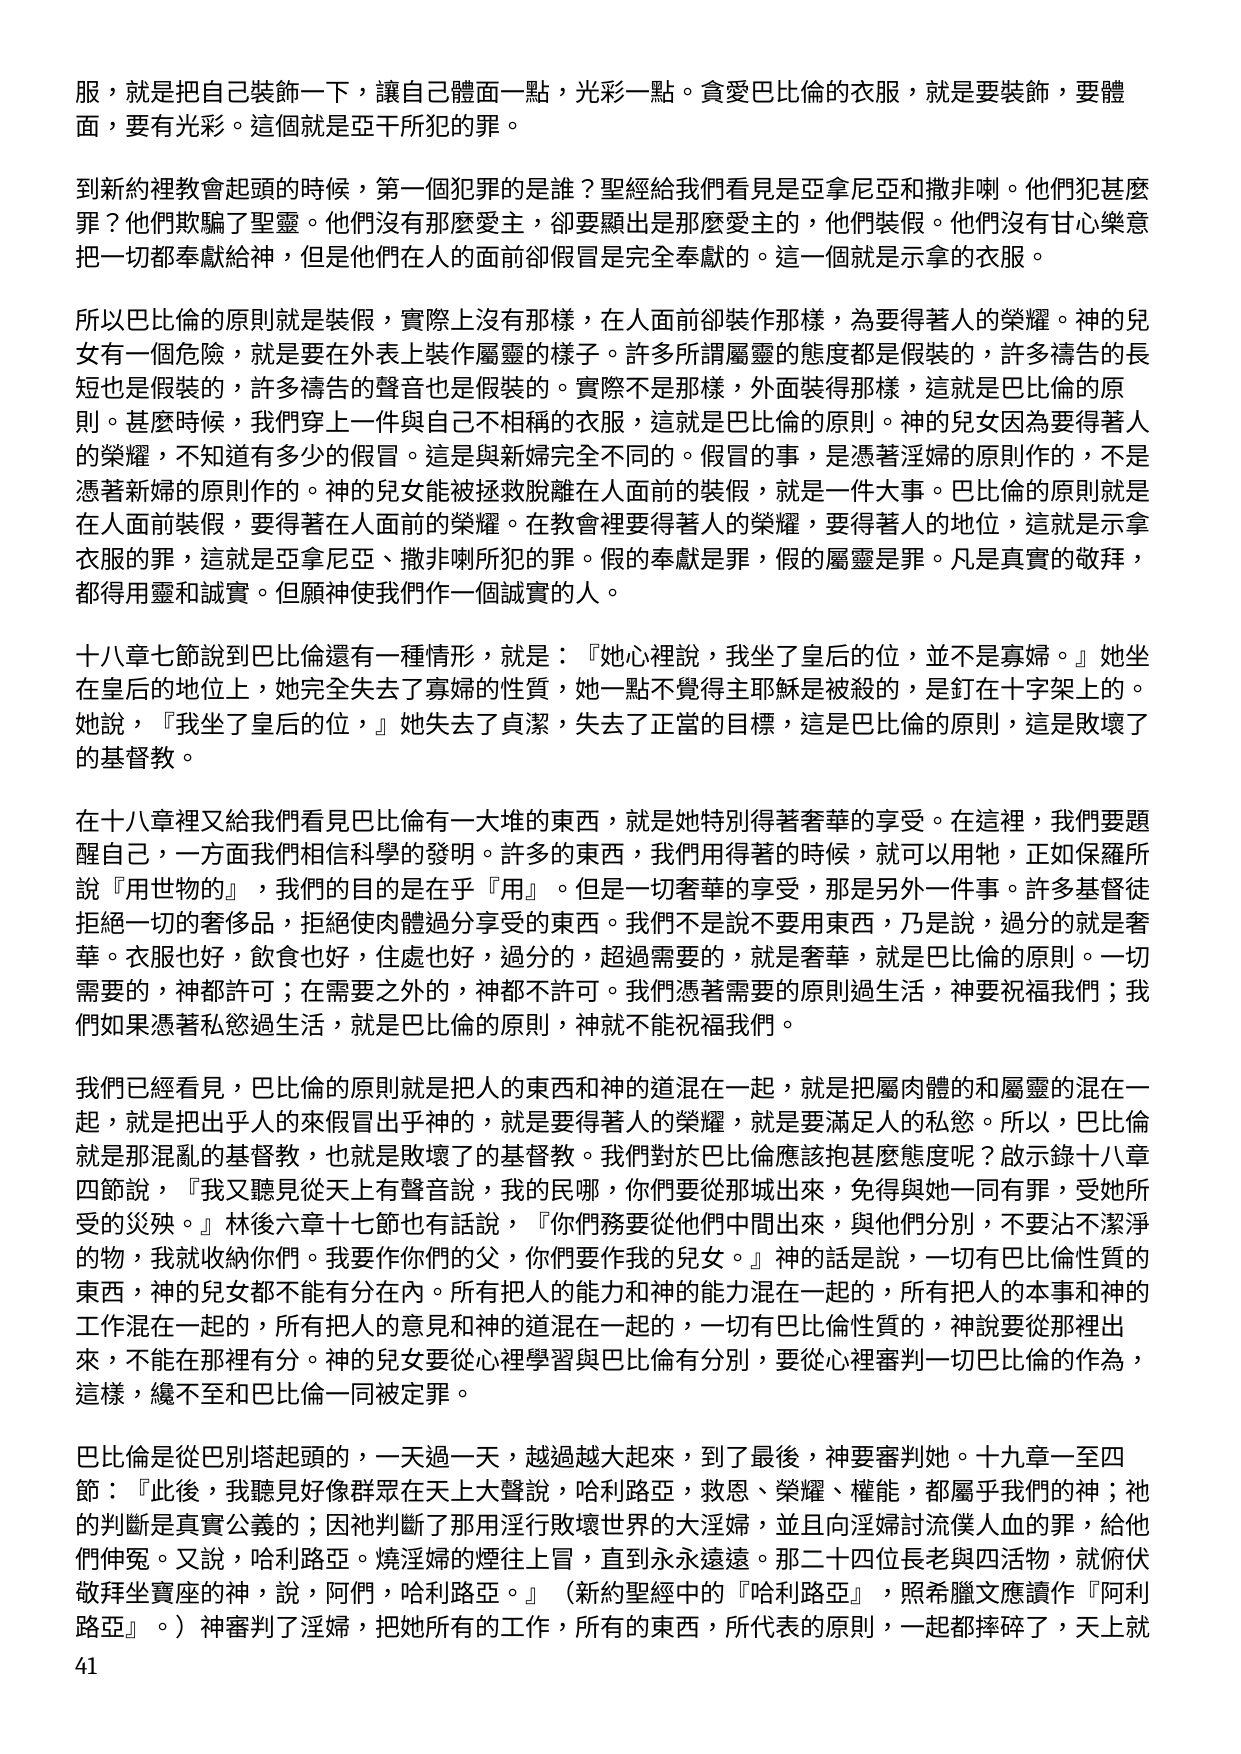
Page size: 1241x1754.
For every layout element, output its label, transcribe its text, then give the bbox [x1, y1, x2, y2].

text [75, 1440, 1165, 1644]
text 我們已經看見，巴比倫的原則就是把人的東西和神的道混在一起，就是把屬肉體的和屬靈的混在一起，就是把出乎人的來假冒出乎神的，就是要得著人的榮耀，就是要滿足人的私慾。所以，巴比倫就是那混亂的基督教，也就是敗壞了的基督教。我們對於巴比倫應該抱甚麼態度呢？啟示錄十八章四節說，『我又聽見從天上有聲音說，我的民哪，你們要從那城出來，免得與她一同有罪，受她所受的災殃。』林後六章十七節也有話說，『你們務要從他們中間出來，與他們分別，不要沾不潔淨的物，我就收納你們。我要作你們的父，你們要作我的兒女。』神的話是說，一切有巴比倫性質的東西，神的兒女都不能有分在內。所有把人的能力和神的能力混在一起的，所有把人的本事和神的工作混在一起的，所有把人的意見和神的道混在一起的，一切有巴比倫性質的，神說要從那裡出來，不能在那裡有分。神的兒女要從心裡學習與巴比倫有分別，要從心裡審判一切巴比倫的作為，這樣，纔不至和巴比倫一同被定罪。 [75, 1070, 1165, 1411]
text 在十八章裡又給我們看見巴比倫有一大堆的東西，就是她特別得著奢華的享受。在這裡，我們要題醒自己，一方面我們相信科學的發明。許多的東西，我們用得著的時候，就可以用牠，正如保羅所說『用世物的』，我們的目的是在乎『用』。但是一切奢華的享受，那是另外一件事。許多基督徒拒絕一切的奢侈品，拒絕使肉體過分享受的東西。我們不是說不要用東西，乃是說，過分的就是奢華。衣服也好，飲食也好，住處也好，過分的，超過需要的，就是奢華，就是巴比倫的原則。一切需要的，神都許可；在需要之外的，神都不許可。我們憑著需要的原則過生活，神要祝福我們；我們如果憑著私慾過生活，就是巴比倫的原則，神就不能祝福我們。 [75, 803, 1165, 1042]
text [75, 75, 1165, 143]
text 到新約裡教會起頭的時候，第一個犯罪的是誰？聖經給我們看見是亞拿尼亞和撒非喇。他們犯甚麼罪？他們欺騙了聖靈。他們沒有那麼愛主，卻要顯出是那麼愛主的，他們裝假。他們沒有甘心樂意把一切都奉獻給神，但是他們在人的面前卻假冒是完全奉獻的。這一個就是示拿的衣服。 [75, 172, 1165, 274]
text 所以巴比倫的原則就是裝假，實際上沒有那樣，在人面前卻裝作那樣，為要得著人的榮耀。神的兒女有一個危險，就是要在外表上裝作屬靈的樣子。許多所謂屬靈的態度都是假裝的，許多禱告的長短也是假裝的，許多禱告的聲音也是假裝的。實際不是那樣，外面裝得那樣，這就是巴比倫的原則。甚麼時候，我們穿上一件與自己不相稱的衣服，這就是巴比倫的原則。神的兒女因為要得著人的榮耀，不知道有多少的假冒。這是與新婦完全不同的。假冒的事，是憑著淫婦的原則作的，不是憑著新婦的原則作的。神的兒女能被拯救脫離在人面前的裝假，就是一件大事。巴比倫的原則就是在人面前裝假，要得著在人面前的榮耀。在教會裡要得著人的榮耀，要得著人的地位，這就是示拿衣服的罪，這就是亞拿尼亞、撒非喇所犯的罪。假的奉獻是罪，假的屬靈是罪。凡是真實的敬拜，都得用靈和誠實。但願神使我們作一個誠實的人。 [75, 303, 1165, 609]
text 十八章七節說到巴比倫還有一種情形，就是：『她心裡說，我坐了皇后的位，並不是寡婦。』她坐在皇后的地位上，她完全失去了寡婦的性質，她一點不覺得主耶穌是被殺的，是釘在十字架上的。她說，『我坐了皇后的位，』她失去了貞潔，失去了正當的目標，這是巴比倫的原則，這是敗壞了的基督教。 [75, 638, 1165, 774]
